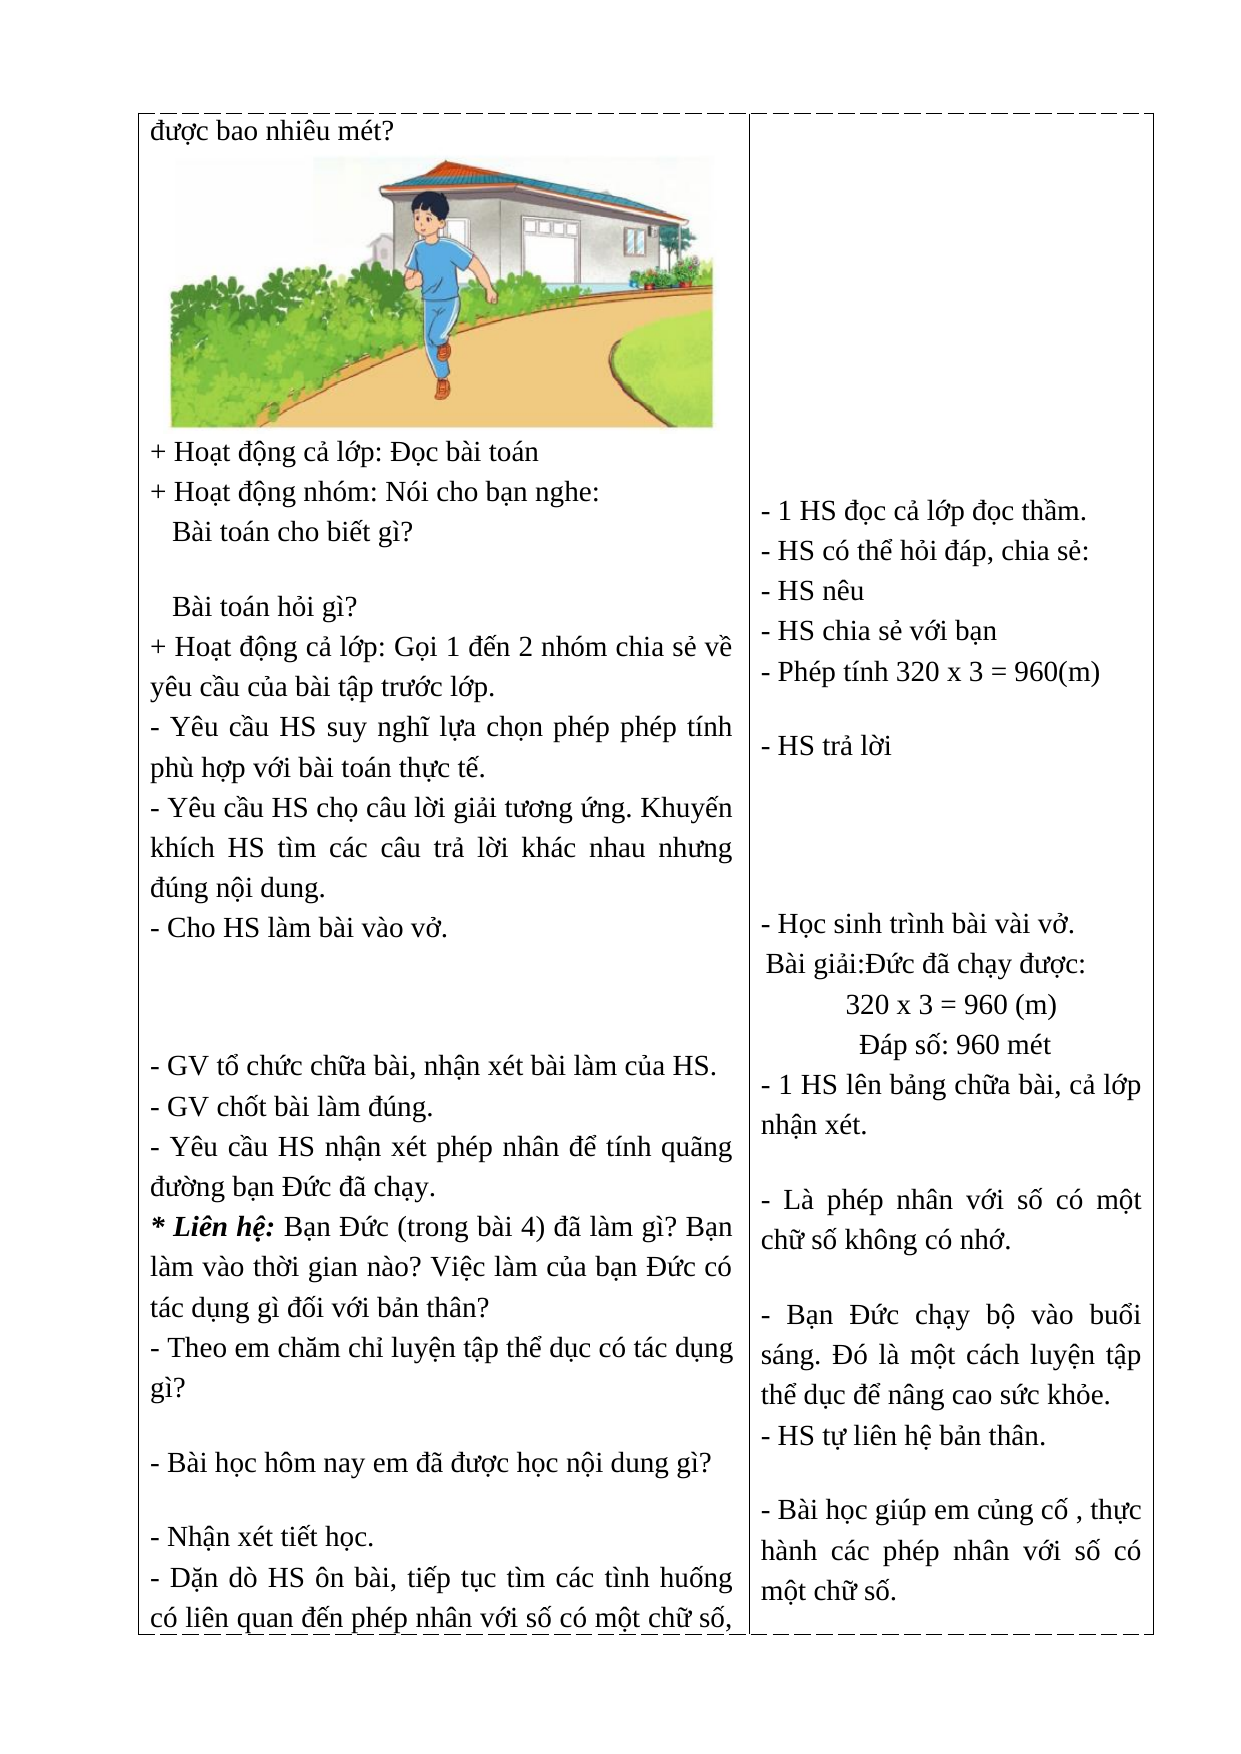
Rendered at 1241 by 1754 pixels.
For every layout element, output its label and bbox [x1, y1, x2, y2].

picture [162, 147, 721, 434]
table_cell [139, 113, 749, 1633]
table_cell [750, 113, 1153, 1633]
